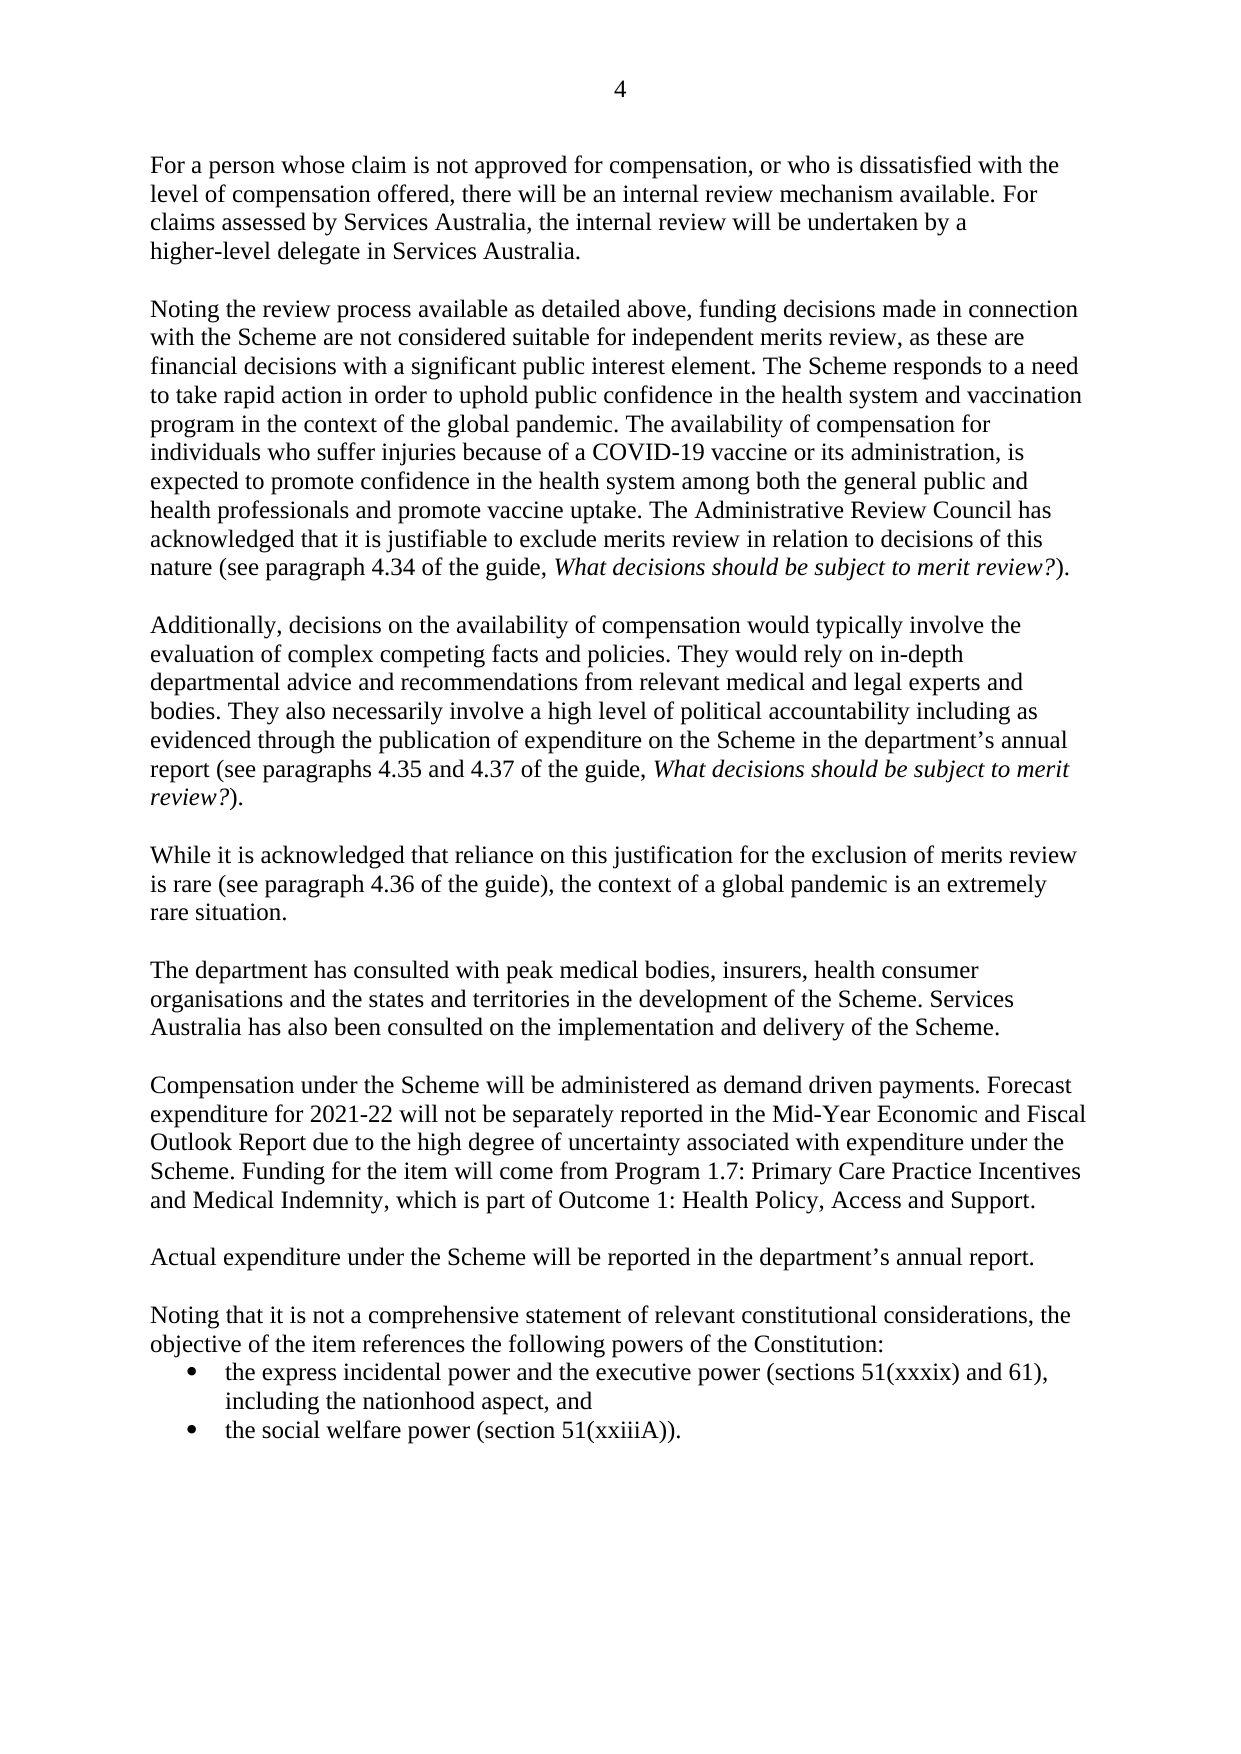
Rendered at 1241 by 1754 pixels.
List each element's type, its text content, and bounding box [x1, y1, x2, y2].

text For a person whose claim is not approved for compensation, or who is dissatisfied with the level of compensation offered, there will be an internal review mechanism available. For claims assessed by Services Australia, the internal review will be undertaken by a higher-level delegate in Services Australia. [150, 150, 1090, 265]
text Noting that it is not a comprehensive statement of relevant constitutional considerations, the objective of the item references the following powers of the Constitution: [150, 1300, 1095, 1357]
text Compensation under the Scheme will be administered as demand driven payments. Forecast expenditure for 2021-22 will not be separately reported in the Mid-Year Economic and Fiscal Outlook Report due to the high degree of uncertainty associated with expenditure under the Scheme. Funding for the item will come from Program 1.7: Primary Care Practice Incentives and Medical Indemnity, which is part of Outcome 1: Health Policy, Access and Support. [150, 1070, 1090, 1214]
text Actual expenditure under the Scheme will be reported in the department’s annual report. [150, 1242, 1095, 1271]
text While it is acknowledged that reliance on this justification for the exclusion of merits review is rare (see paragraph 4.36 of the guide), the context of a global pandemic is an extremely rare situation. [150, 840, 1090, 926]
text Noting the review process available as detailed above, funding decisions made in connection with the Scheme are not considered suitable for independent merits review, as these are financial decisions with a significant public interest element. The Scheme responds to a need to take rapid action in order to uphold public confidence in the health system and vaccination program in the context of the global pandemic. The availability of compensation for individuals who suffer injuries because of a COVID-19 vaccine or its administration, is expected to promote confidence in the health system among both the general public and health professionals and promote vaccine uptake. The Administrative Review Council has acknowledged that it is justifiable to exclude merits review in relation to decisions of this nature (see paragraph 4.34 of the guide, What decisions should be subject to merit review?). [150, 294, 1090, 581]
list the social welfare power (section 51(xxiiiA)). [187, 1415, 1095, 1444]
text The department has consulted with peak medical bodies, insurers, health consumer organisations and the states and territories in the development of the Scheme. Services Australia has also been consulted on the implementation and delivery of the Scheme. [150, 955, 1090, 1041]
text Additionally, decisions on the availability of compensation would typically involve the evaluation of complex competing facts and policies. They would rely on in-depth departmental advice and recommendations from relevant medical and legal experts and bodies. They also necessarily involve a high level of political accountability including as evidenced through the publication of expenditure on the Scheme in the department’s annual report (see paragraphs 4.35 and 4.37 of the guide, What decisions should be subject to merit review?). [150, 610, 1090, 811]
list the express incidental power and the executive power (sections 51(xxxix) and 61), including the nationhood aspect, and [187, 1357, 1095, 1415]
